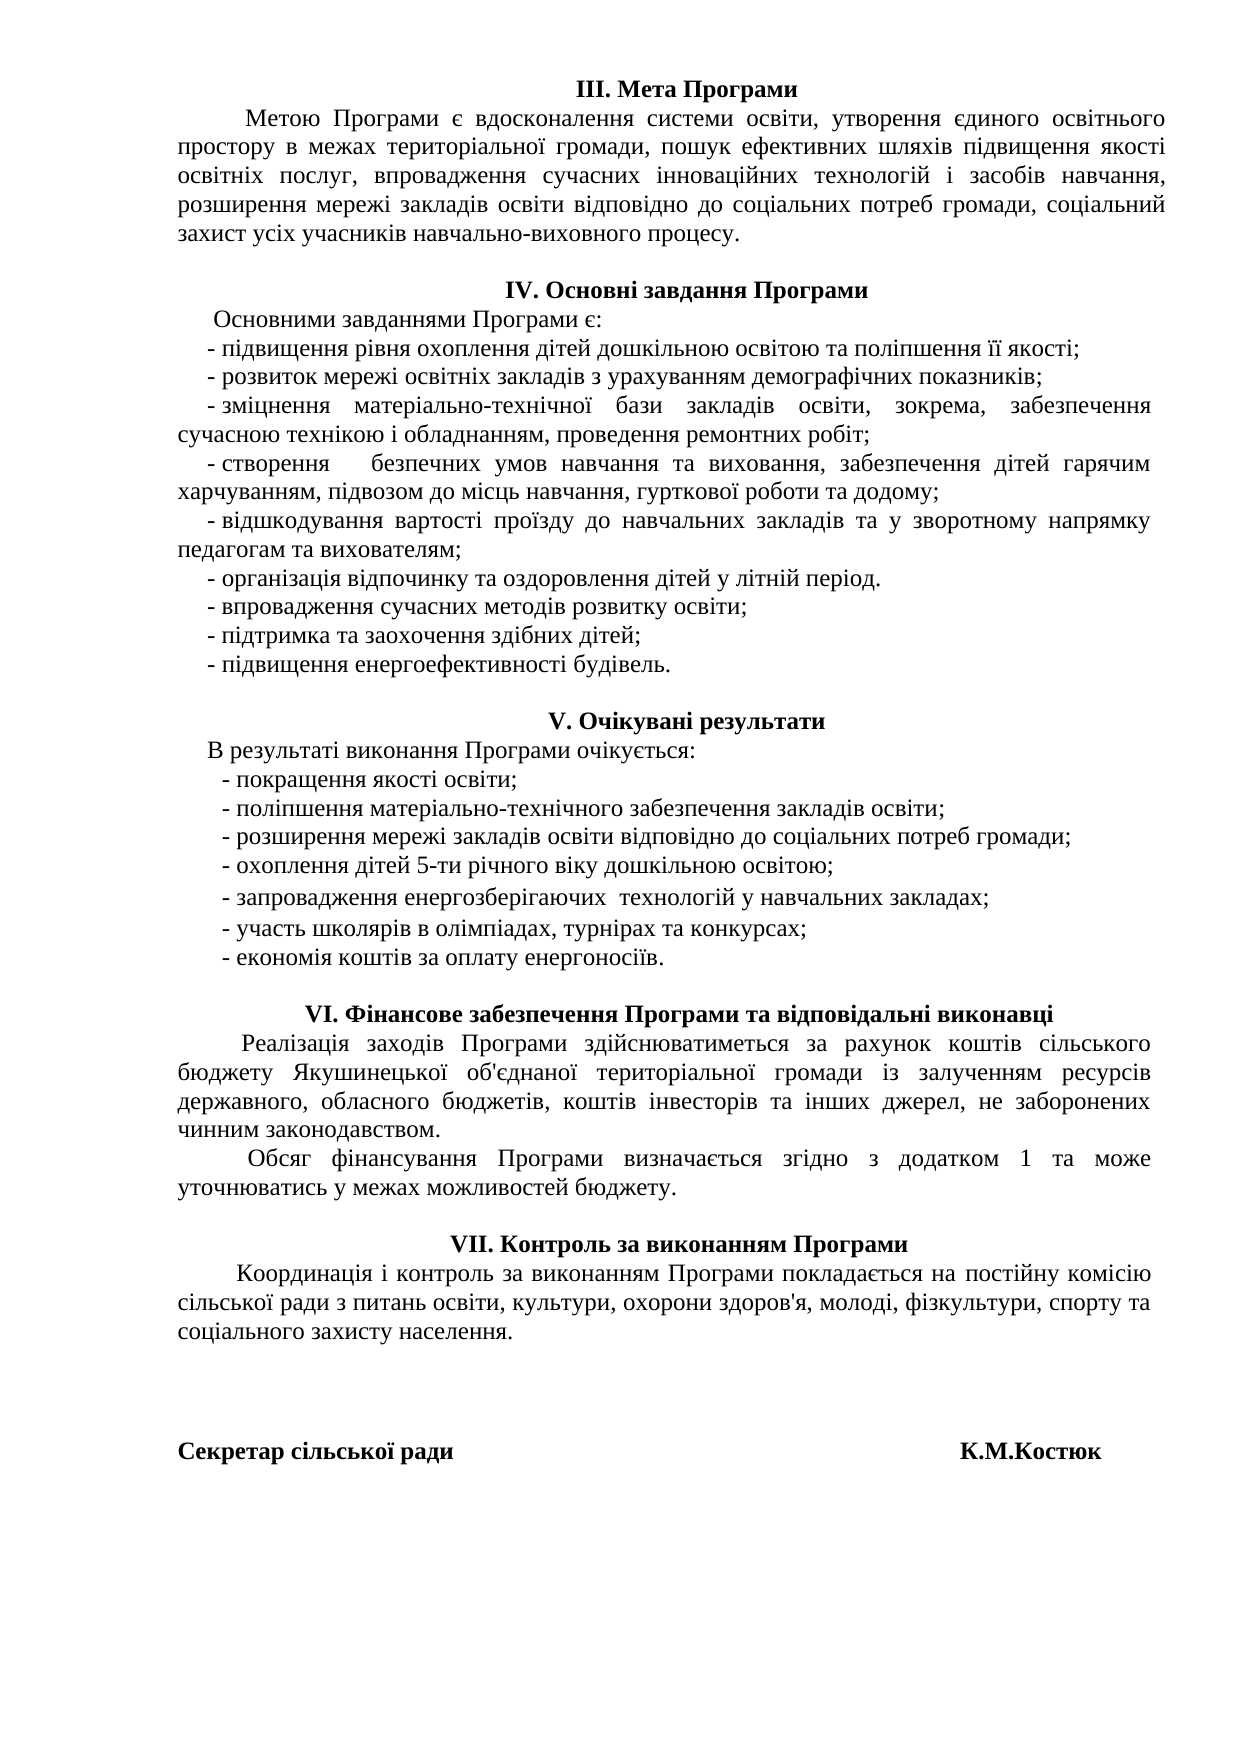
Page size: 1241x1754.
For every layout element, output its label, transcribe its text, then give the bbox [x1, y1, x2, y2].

list організація відпочинку та оздоровлення дітей у літній період. [177, 563, 1152, 591]
text - підтримка та заохочення здібних дітей; [177, 620, 1167, 649]
text - запровадження енергозберігаючих технологій у навчальних закладах; [177, 882, 1167, 910]
text Основними завданнями Програми є: [177, 304, 1167, 333]
text В результаті виконання Програми очікується: [177, 735, 1167, 764]
text VІІ. Контроль за виконанням Програми [177, 1229, 1152, 1258]
text - економія коштів за оплату енергоносіїв. [177, 942, 1167, 971]
list підвищення рівня охоплення дітей дошкільною освітою та поліпшення її якості; [177, 333, 1152, 361]
list відшкодування вартості проїзду до навчальних закладів та у зворотному напрямку педагогам та вихователям; [177, 505, 1152, 563]
text ІV. Основні завдання Програми [177, 275, 1167, 304]
text Секретар сільської ради К.М.Костюк [177, 1436, 1152, 1465]
list підвищення енергоефективності будівель. [177, 649, 1167, 678]
text - розширення мережі закладів освіти відповідно до соціальних потреб громади; [177, 821, 1167, 850]
text Метою Програми є вдосконалення системи освіти, утворення єдиного освітнього простору в межах територіальної громади, пошук ефективних шляхів підвищення якості освітніх послуг, впровадження сучасних інноваційних технологій і засобів навчання, розширення мережі закладів освіти відповідно до соціальних потреб громади, соціальний захист усіх учасників навчально-виховного процесу. [177, 103, 1167, 246]
text - охоплення дітей 5-ти річного віку дошкільною освітою; [177, 850, 1167, 879]
text ІІІ. Мета Програми [177, 74, 1167, 103]
text - покращення якості освіти; [177, 764, 1167, 793]
text VІ. Фінансове забезпечення Програми та відповідальні виконавці [177, 999, 1152, 1028]
list розвиток мережі освітніх закладів з урахуванням демографічних показників; [177, 361, 1152, 390]
list зміцнення матеріально-технічної бази закладів освіти, зокрема, забезпечення сучасною технікою і обладнанням, проведення ремонтних робіт; [177, 390, 1152, 448]
text Реалізація заходів Програми здійснюватиметься за рахунок коштів сільського бюджету Якушинецької об'єднаної територіальної громади із залученням ресурсів державного, обласного бюджетів, коштів інвесторів та інших джерел, не заборонених чинним законодавством. [177, 1028, 1152, 1143]
text - поліпшення матеріально-технічного забезпечення закладів освіти; [177, 793, 1167, 821]
text V. Очікувані результати [177, 706, 1167, 735]
text Обсяг фінансування Програми визначається згідно з додатком 1 та може уточнюватись у межах можливостей бюджету. [177, 1143, 1152, 1201]
text Координація і контроль за виконанням Програми покладається на постійну комісію сільської ради з питань освіти, культури, охорони здоров'я, молоді, фізкультури, спорту та соціального захисту населення. [177, 1258, 1152, 1344]
text - участь школярів в олімпіадах, турнірах та конкурсах; [177, 913, 1167, 942]
list створення безпечних умов навчання та виховання, забезпечення дітей гарячим харчуванням, підвозом до місць навчання, гурткової роботи та додому; [177, 448, 1152, 505]
text - впровадження сучасних методів розвитку освіти; [177, 591, 1167, 620]
